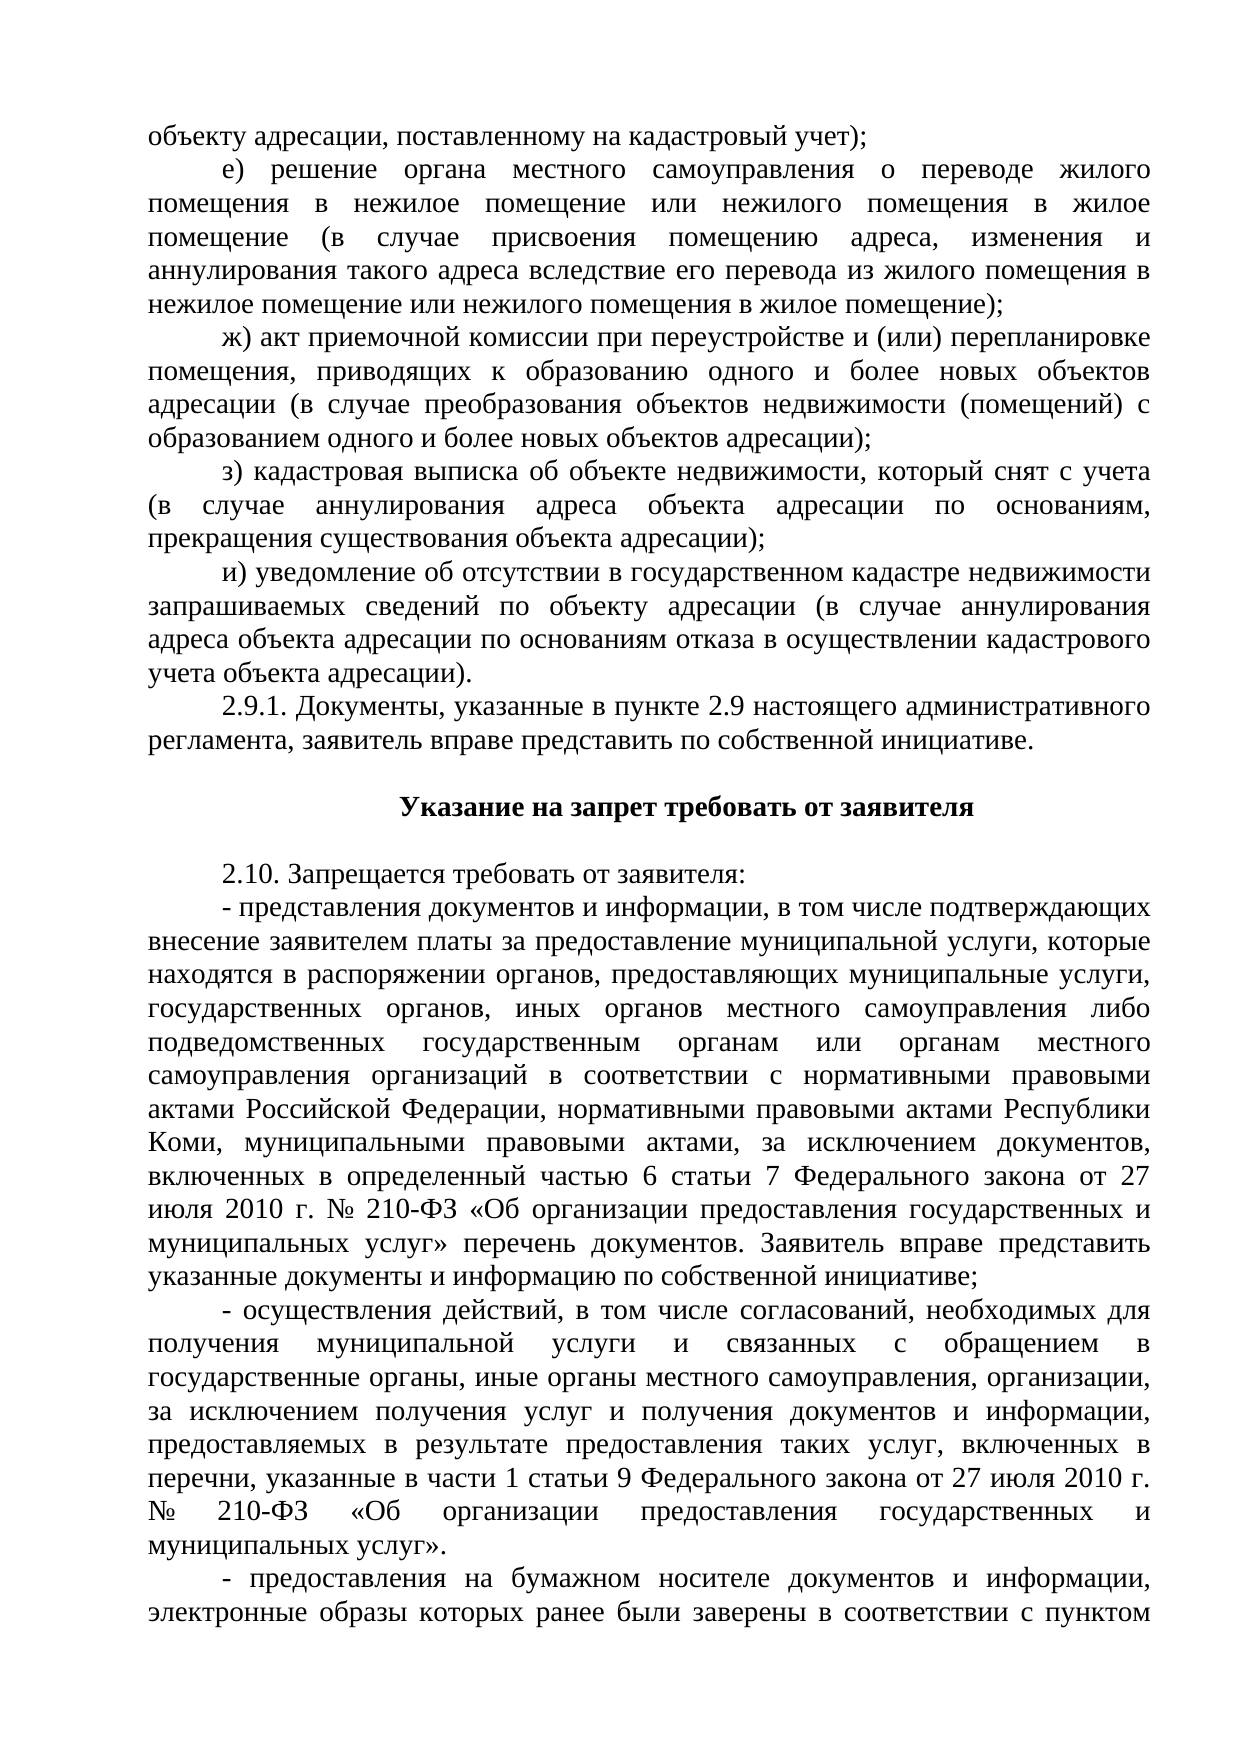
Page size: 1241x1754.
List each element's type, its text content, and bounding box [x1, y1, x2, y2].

text 2.9.1. Документы, указанные в пункте 2.9 настоящего административного регламента, заявитель вправе представить по собственной инициативе. [148, 688, 1152, 755]
text ж) акт приемочной комиссии при переустройстве и (или) перепланировке помещения, приводящих к образованию одного и более новых объектов адресации (в случае преобразования объектов недвижимости (помещений) с образованием одного и более новых объектов адресации); [148, 319, 1152, 453]
text з) кадастровая выписка об объекте недвижимости, который снят с учета (в случае аннулирования адреса объекта адресации по основаниям, прекращения существования объекта адресации); [148, 453, 1152, 554]
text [148, 1560, 1152, 1627]
text Указание на запрет требовать от заявителя [148, 789, 1152, 822]
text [148, 118, 1152, 152]
text 2.10. Запрещается требовать от заявителя: [148, 856, 1152, 889]
text е) решение органа местного самоуправления о переводе жилого помещения в нежилое помещение или нежилого помещения в жилое помещение (в случае присвоения помещению адреса, изменения и аннулирования такого адреса вследствие его перевода из жилого помещения в нежилое помещение или нежилого помещения в жилое помещение); [148, 152, 1152, 319]
text - представления документов и информации, в том числе подтверждающих внесение заявителем платы за предоставление муниципальной услуги, которые находятся в распоряжении органов, предоставляющих муниципальные услуги, государственных органов, иных органов местного самоуправления либо подведомственных государственным органам или органам местного самоуправления организаций в соответствии с нормативными правовыми актами Российской Федерации, нормативными правовыми актами Республики Коми, муниципальными правовыми актами, за исключением документов, включенных в определенный частью 6 статьи 7 Федерального закона от 27 июля 2010 г. № 210-ФЗ «Об организации предоставления государственных и муниципальных услуг» перечень документов. Заявитель вправе представить указанные документы и информацию по собственной инициативе; [148, 889, 1152, 1292]
text - осуществления действий, в том числе согласований, необходимых для получения муниципальной услуги и связанных с обращением в государственные органы, иные органы местного самоуправления, организации, за исключением получения услуг и получения документов и информации, предоставляемых в результате предоставления таких услуг, включенных в перечни, указанные в части 1 статьи 9 Федерального закона от 27 июля 2010 г. № 210-ФЗ «Об организации предоставления государственных и муниципальных услуг». [148, 1292, 1152, 1560]
text и) уведомление об отсутствии в государственном кадастре недвижимости запрашиваемых сведений по объекту адресации (в случае аннулирования адреса объекта адресации по основаниям отказа в осуществлении кадастрового учета объекта адресации). [148, 554, 1152, 688]
